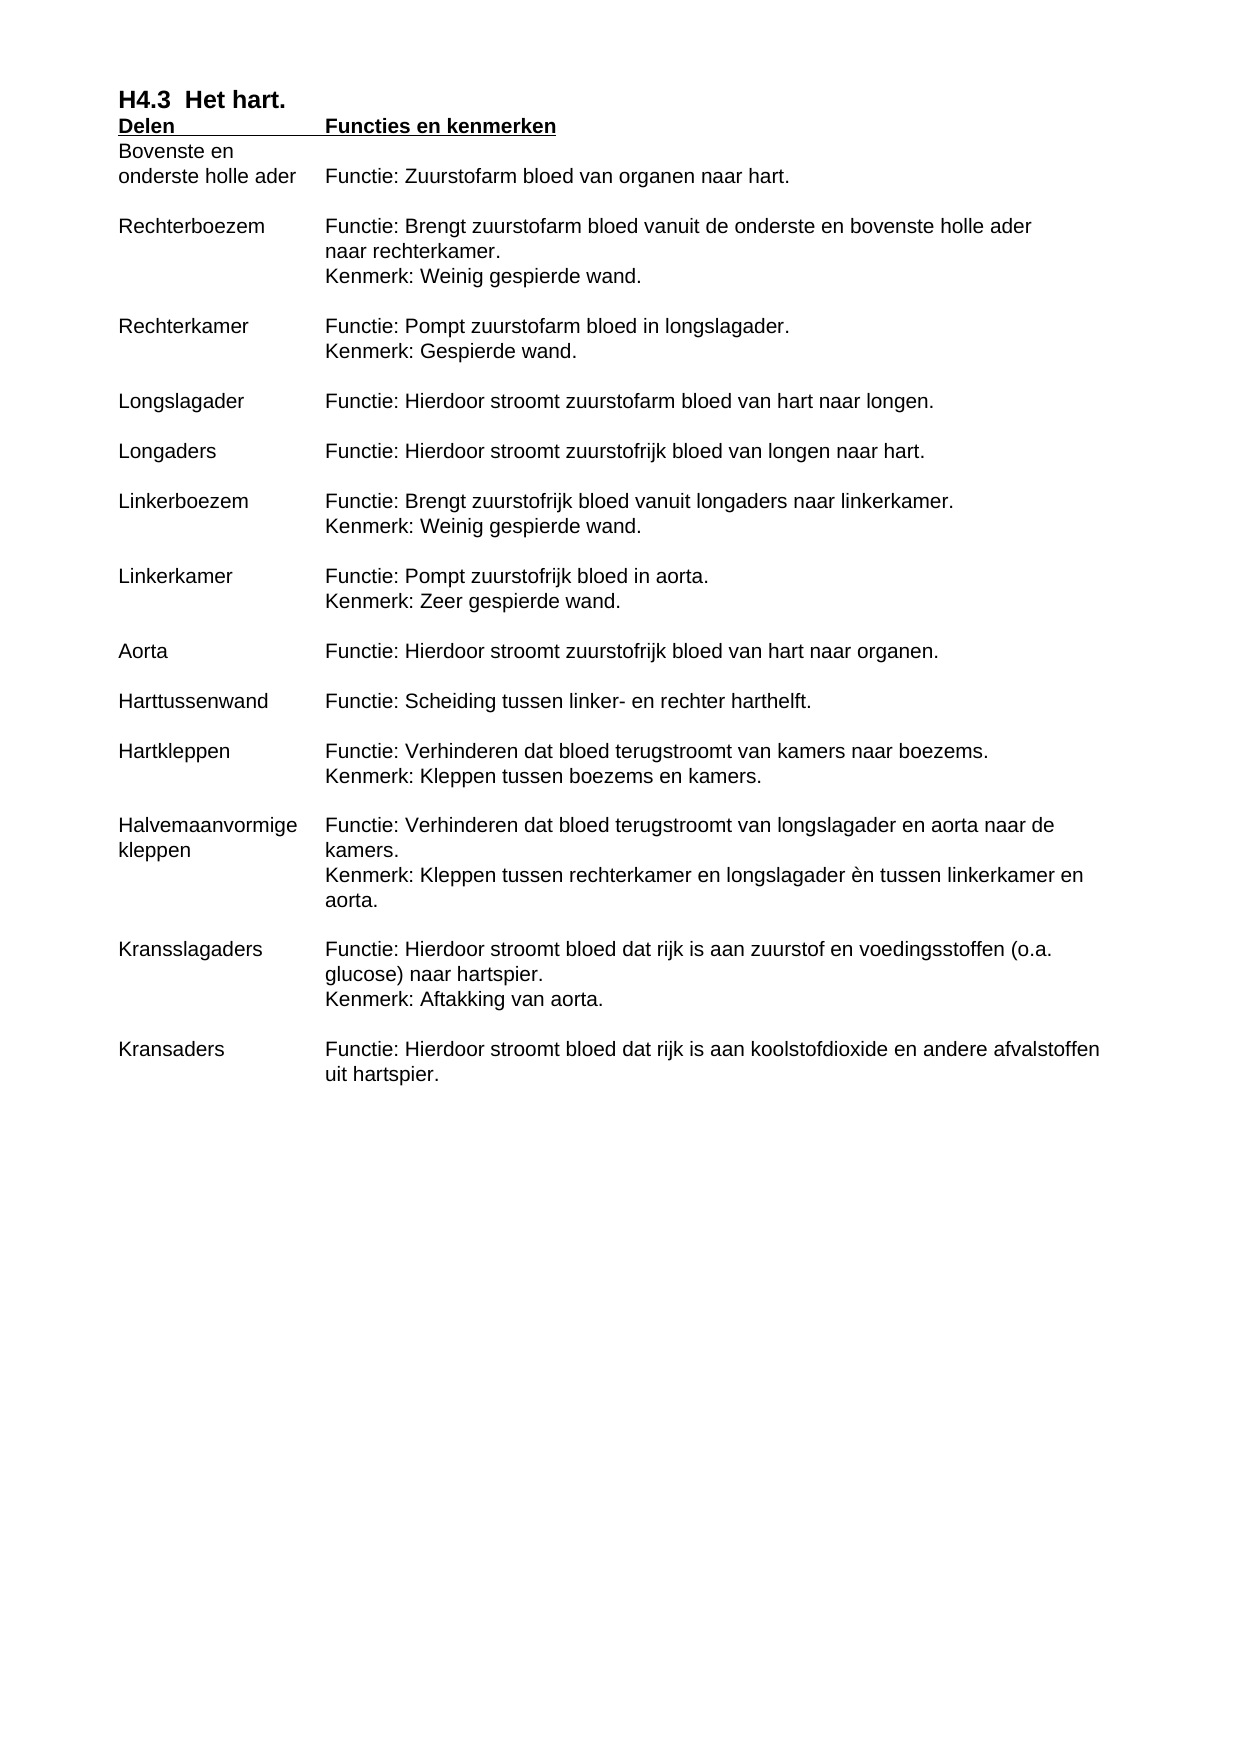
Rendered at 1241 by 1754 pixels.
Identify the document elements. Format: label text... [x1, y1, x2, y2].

text Kenmerk: Kleppen tussen rechterkamer en longslagader èn tussen linkerkamer en [118, 863, 1122, 888]
text uit hartspier. [118, 1062, 1122, 1087]
text kleppen kamers. [118, 838, 1122, 863]
text Kenmerk: Aftakking van aorta. [118, 987, 1122, 1037]
text Rechterboezem Functie: Brengt zuurstofarm bloed vanuit de onderste en bovenste holle ader [118, 214, 1122, 239]
text onderste holle ader Functie: Zuurstofarm bloed van organen naar hart. [118, 164, 1122, 214]
text H4.3 Het hart. [118, 89, 1122, 114]
text Kenmerk: Weinig gespierde wand. [118, 514, 1122, 564]
text Hartkleppen Functie: Verhinderen dat bloed terugstroomt van kamers naar boezems. [118, 739, 1122, 764]
text Kenmerk: Weinig gespierde wand. [118, 264, 1122, 289]
text Delen Functies en kenmerken Bovenste en [118, 114, 1122, 164]
text Harttussenwand Functie: Scheiding tussen linker- en rechter harthelft. [118, 689, 1122, 714]
text Linkerkamer Functie: Pompt zuurstofrijk bloed in aorta. Kenmerk: Zeer gespierde wand. [118, 564, 1122, 639]
text Kransslagaders Functie: Hierdoor stroomt bloed dat rijk is aan zuurstof en voedingsstoffen (o.a. [118, 937, 1122, 962]
text glucose) naar hartspier. [118, 962, 1122, 987]
text Linkerboezem Functie: Brengt zuurstofrijk bloed vanuit longaders naar linkerkamer. [118, 489, 1122, 514]
text Rechterkamer Functie: Pompt zuurstofarm bloed in longslagader. Kenmerk: Gespierde wand. [118, 314, 1122, 389]
text Longaders Functie: Hierdoor stroomt zuurstofrijk bloed van longen naar hart. [118, 439, 1122, 489]
text Kenmerk: Kleppen tussen boezems en kamers. [118, 764, 1122, 789]
text aorta. [118, 888, 1122, 913]
text Aorta Functie: Hierdoor stroomt zuurstofrijk bloed van hart naar organen. [118, 639, 1122, 664]
text Kransaders Functie: Hierdoor stroomt bloed dat rijk is aan koolstofdioxide en andere afvalstoffen [118, 1037, 1122, 1062]
text Longslagader Functie: Hierdoor stroomt zuurstofarm bloed van hart naar longen. [118, 389, 1122, 439]
text Halvemaanvormige Functie: Verhinderen dat bloed terugstroomt van longslagader en aorta naar de [118, 813, 1122, 838]
text naar rechterkamer. [118, 239, 1122, 264]
